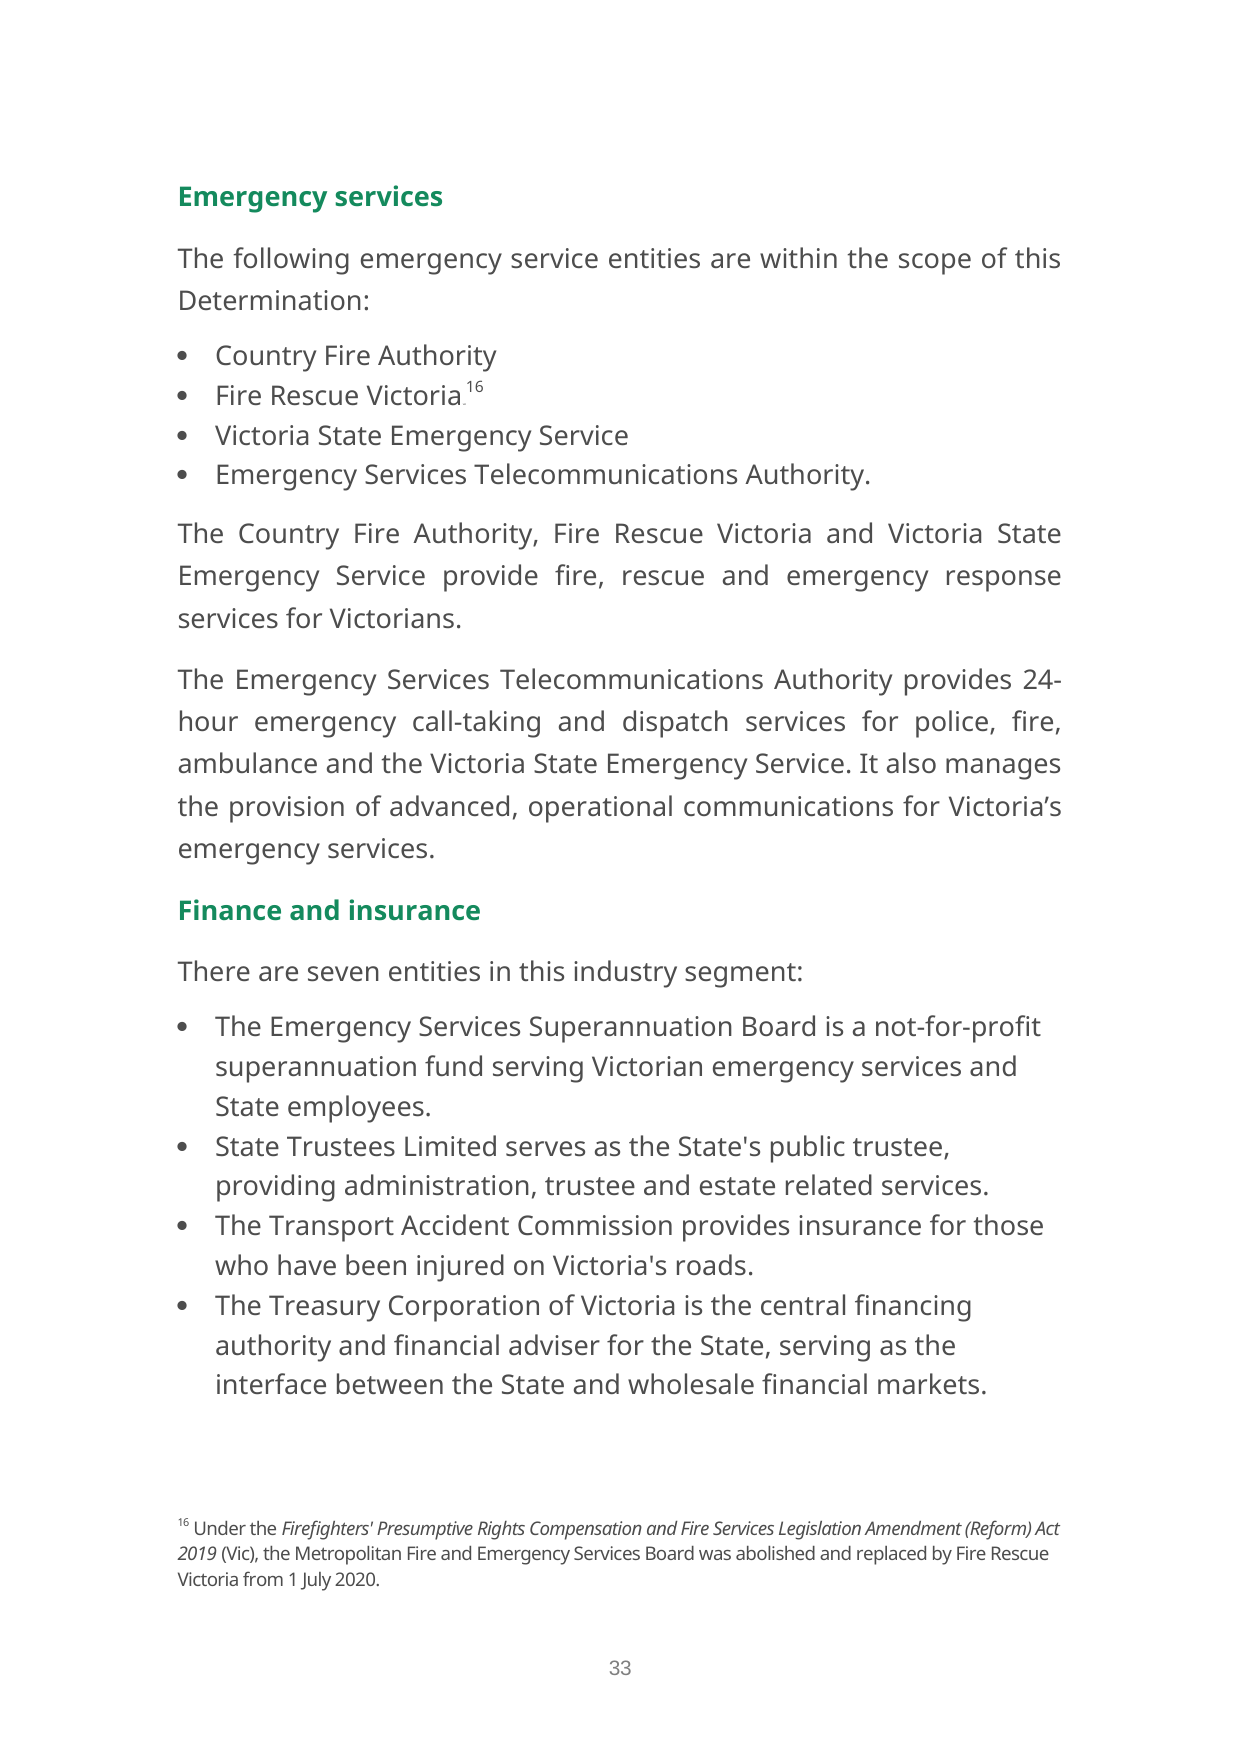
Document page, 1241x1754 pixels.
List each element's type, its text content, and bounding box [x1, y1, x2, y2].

text Victoria State Emergency Service [177, 416, 1063, 453]
text Country Fire Authority [177, 336, 1063, 373]
text Emergency Services Telecommunications Authority. [177, 456, 1063, 493]
text The Transport Accident Commission provides insurance for those who have been injured on Victoria's roads. [177, 1207, 1063, 1283]
text State Trustees Limited serves as the State's public trustee, providing administration, trustee and estate related services. [177, 1127, 1063, 1204]
list The following emergency service entities are within the scope of this Determination: [177, 239, 1063, 318]
subtitle Finance and insurance [177, 891, 1063, 928]
text Fire Rescue Victoria14F [177, 376, 1063, 413]
subtitle Emergency services [177, 177, 1063, 214]
text The Treasury Corporation of Victoria is the central financing authority and financial adviser for the State, serving as the interface between the State and wholesale financial markets. [177, 1286, 1063, 1403]
text The Country Fire Authority, Fire Rescue Victoria and Victoria State Emergency Service provide fire, rescue and emergency response services for Victorians. [177, 514, 1063, 636]
text The Emergency Services Telecommunications Authority provides 24-hour emergency call-taking and dispatch services for police, fire, ambulance and the Victoria State Emergency Service. It also manages the provision of advanced, operational communications for Victoria’s emergency services. [177, 660, 1063, 867]
text The Emergency Services Superannuation Board is a not-for-profit superannuation fund serving Victorian emergency services and State employees. [177, 1008, 1063, 1124]
list There are seven entities in this industry segment: [177, 953, 1063, 990]
